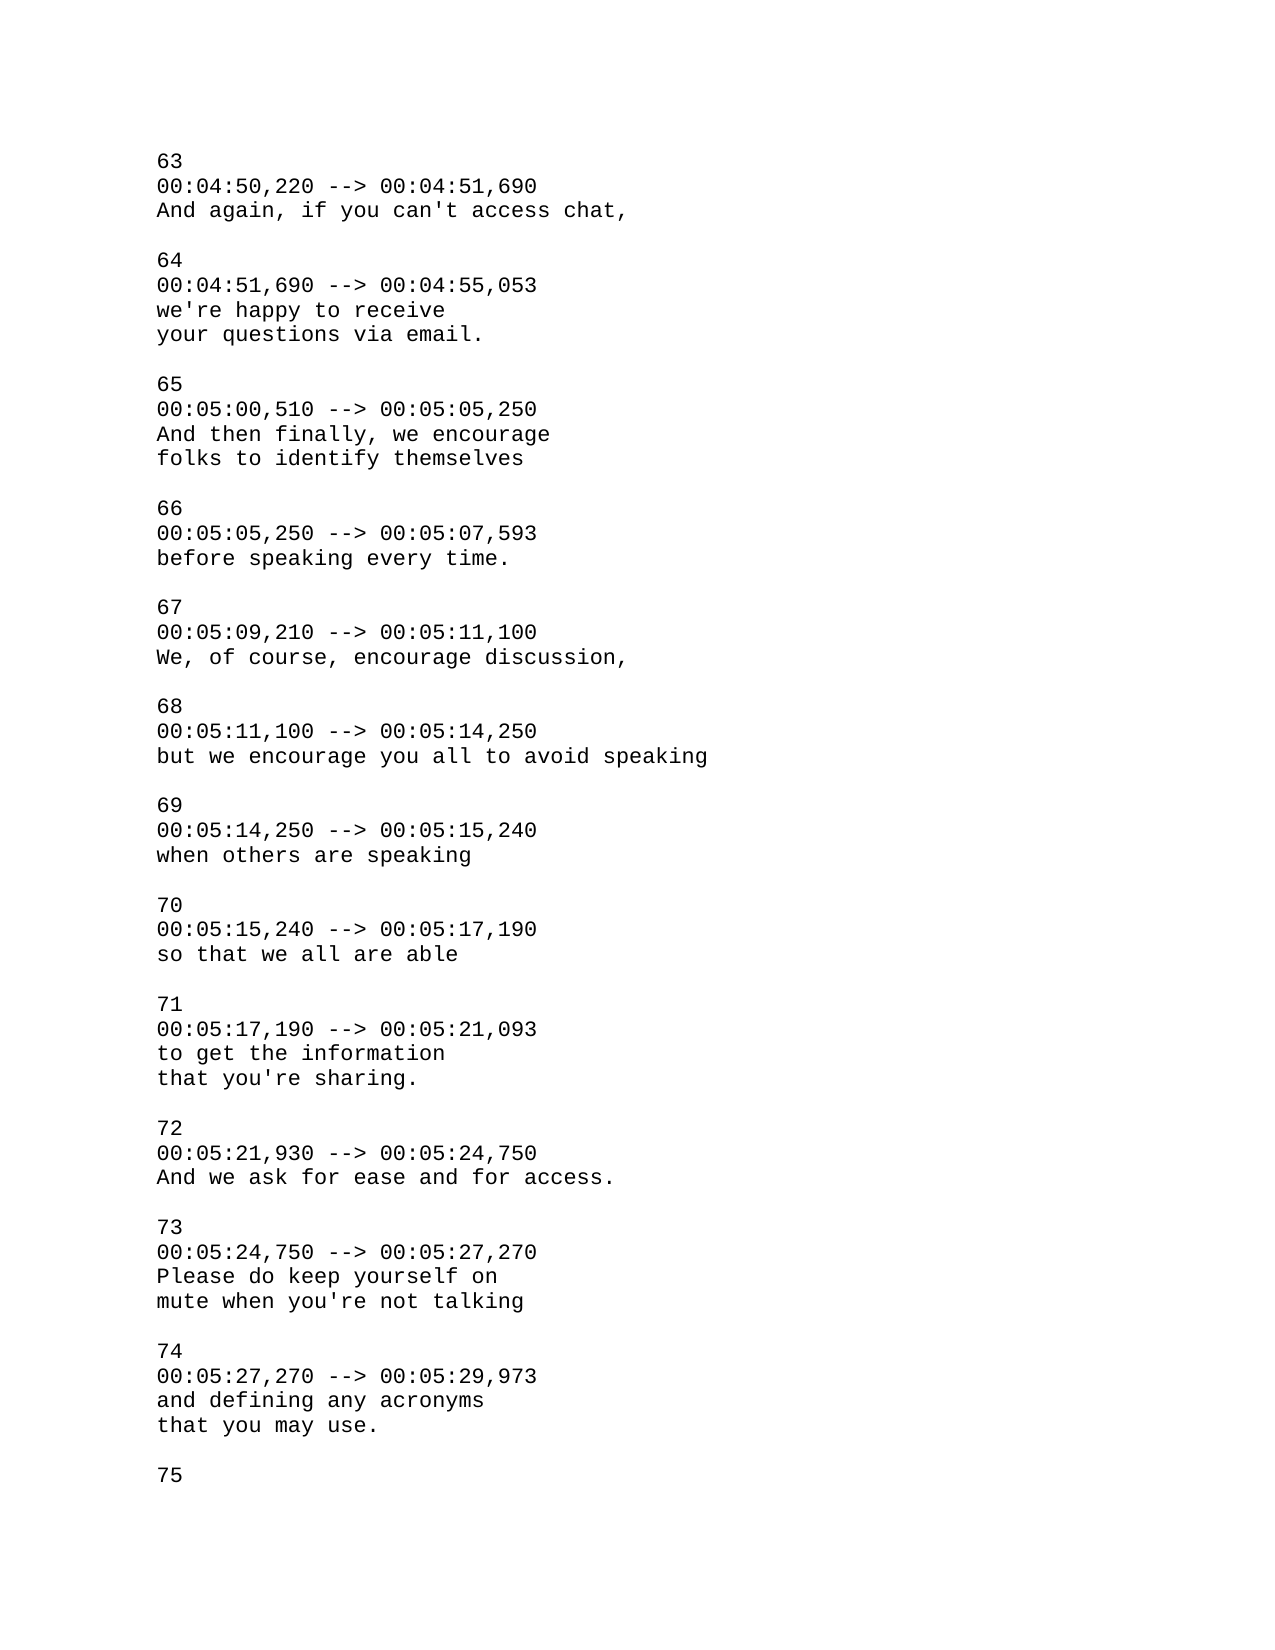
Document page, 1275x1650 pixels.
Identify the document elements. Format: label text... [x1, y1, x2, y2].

text that you're sharing. [156, 1067, 1118, 1092]
text 69 [156, 794, 1118, 819]
text mute when you're not talking [156, 1290, 1118, 1315]
text 00:05:09,210 --> 00:05:11,100 [156, 621, 1118, 646]
text before speaking every time. [156, 547, 1118, 571]
text 64 [156, 249, 1118, 274]
text And we ask for ease and for access. [156, 1166, 1118, 1191]
text 63 [156, 150, 1118, 175]
text 00:04:51,690 --> 00:04:55,053 [156, 274, 1118, 299]
text 00:05:00,510 --> 00:05:05,250 [156, 398, 1118, 423]
text 00:05:14,250 --> 00:05:15,240 [156, 819, 1118, 844]
text we're happy to receive [156, 299, 1118, 323]
text 68 [156, 695, 1118, 720]
text 73 [156, 1216, 1118, 1241]
text Please do keep yourself on [156, 1266, 1118, 1290]
text 74 [156, 1340, 1118, 1365]
text 67 [156, 596, 1118, 621]
text but we encourage you all to avoid speaking [156, 745, 1118, 770]
text 00:05:15,240 --> 00:05:17,190 [156, 918, 1118, 943]
text 00:05:17,190 --> 00:05:21,093 [156, 1018, 1118, 1042]
text that you may use. [156, 1414, 1118, 1439]
text 71 [156, 993, 1118, 1018]
text when others are speaking [156, 844, 1118, 869]
text 00:05:24,750 --> 00:05:27,270 [156, 1241, 1118, 1266]
text 72 [156, 1117, 1118, 1142]
text folks to identify themselves [156, 447, 1118, 472]
text 65 [156, 373, 1118, 398]
text And again, if you can't access chat, [156, 199, 1118, 224]
text 00:05:27,270 --> 00:05:29,973 [156, 1365, 1118, 1389]
text 70 [156, 894, 1118, 918]
text 00:05:05,250 --> 00:05:07,593 [156, 522, 1118, 547]
text so that we all are able [156, 943, 1118, 968]
text to get the information [156, 1042, 1118, 1067]
text 00:05:11,100 --> 00:05:14,250 [156, 720, 1118, 745]
text We, of course, encourage discussion, [156, 646, 1118, 671]
text 66 [156, 497, 1118, 522]
text 75 [156, 1464, 1118, 1489]
text 00:04:50,220 --> 00:04:51,690 [156, 175, 1118, 199]
text and defining any acronyms [156, 1389, 1118, 1414]
text And then finally, we encourage [156, 423, 1118, 447]
text 00:05:21,930 --> 00:05:24,750 [156, 1142, 1118, 1166]
text your questions via email. [156, 323, 1118, 348]
